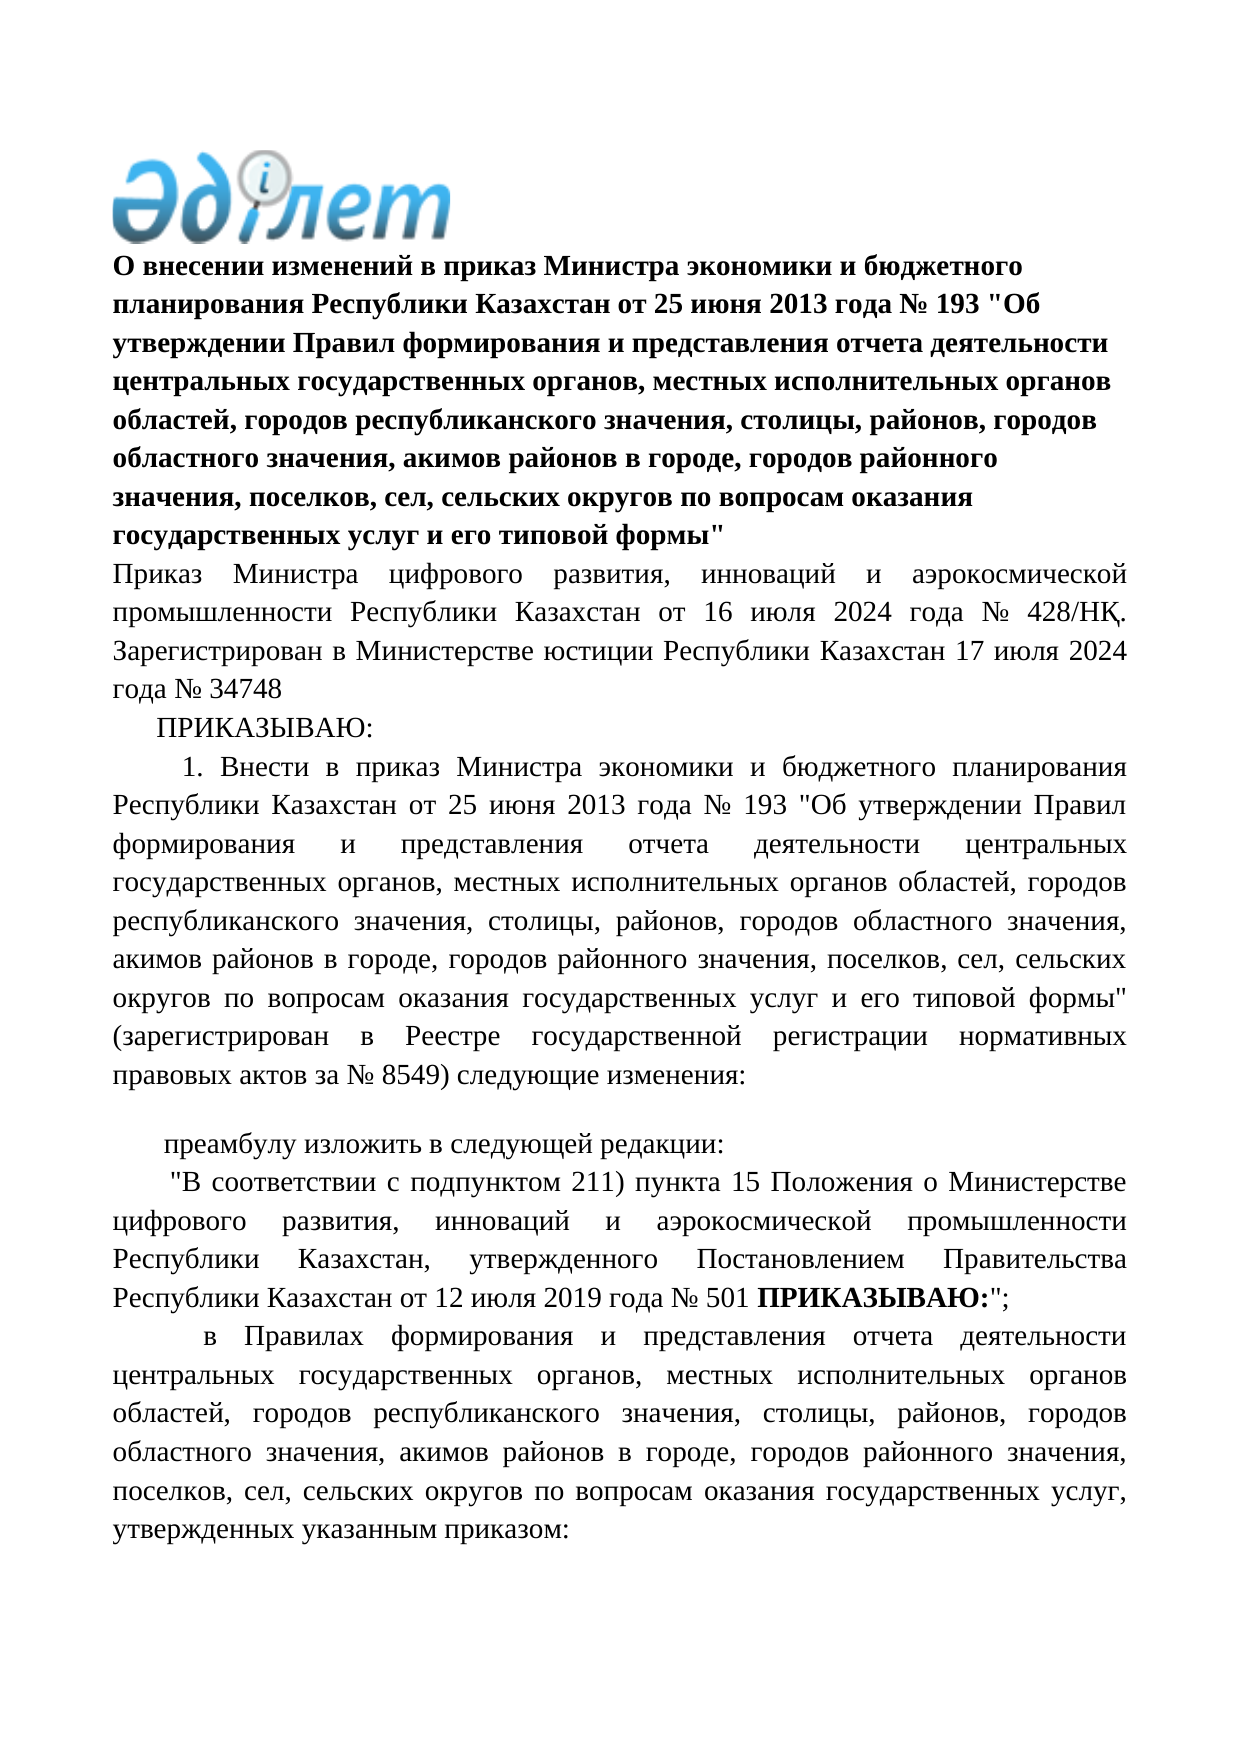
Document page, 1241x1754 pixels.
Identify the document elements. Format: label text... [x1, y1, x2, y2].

picture [112, 150, 451, 244]
text ПРИКАЗЫВАЮ: [112, 710, 1128, 744]
text в Правилах формирования и представления отчета деятельности центральных государственных органов, местных исполнительных органов областей, городов республиканского значения, столицы, районов, городов областного значения, акимов районов в городе, городов районного значения, поселков, сел, сельских округов по вопросам оказания государственных услуг, утвержденных указанным приказом: [112, 1318, 1128, 1545]
text Приказ Министра цифрового развития, инноваций и аэрокосмической промышленности Республики Казахстан от 16 июля 2024 года № 428/НҚ. Зарегистрирован в Министерстве юстиции Республики Казахстан 17 июля 2024 года № 34748 [112, 556, 1128, 705]
text "В соответствии с подпунктом 211) пункта 15 Положения о Министерстве цифрового развития, инноваций и аэрокосмической промышленности Республики Казахстан, утвержденного Постановлением Правительства Республики Казахстан от 12 июля 2019 года № 501 ПРИКАЗЫВАЮ:"; [112, 1164, 1128, 1313]
text преамбулу изложить в следующей редакции: [112, 1126, 1128, 1159]
text О внесении изменений в приказ Министра экономики и бюджетного планирования Республики Казахстан от 25 июня 2013 года № 193 "Об утверждении Правил формирования и представления отчета деятельности центральных государственных органов, местных исполнительных органов областей, городов республиканского значения, столицы, районов, городов областного значения, акимов районов в городе, городов районного значения, поселков, сел, сельских округов по вопросам оказания государственных услуг и его типовой формы" [112, 248, 1128, 551]
text 1. Внести в приказ Министра экономики и бюджетного планирования Республики Казахстан от 25 июня 2013 года № 193 "Об утверждении Правил формирования и представления отчета деятельности центральных государственных органов, местных исполнительных органов областей, городов республиканского значения, столицы, районов, городов областного значения, акимов районов в городе, городов районного значения, поселков, сел, сельских округов по вопросам оказания государственных услуг и его типовой формы" (зарегистрирован в Реестре государственной регистрации нормативных правовых актов за № 8549) следующие изменения: [112, 749, 1128, 1091]
